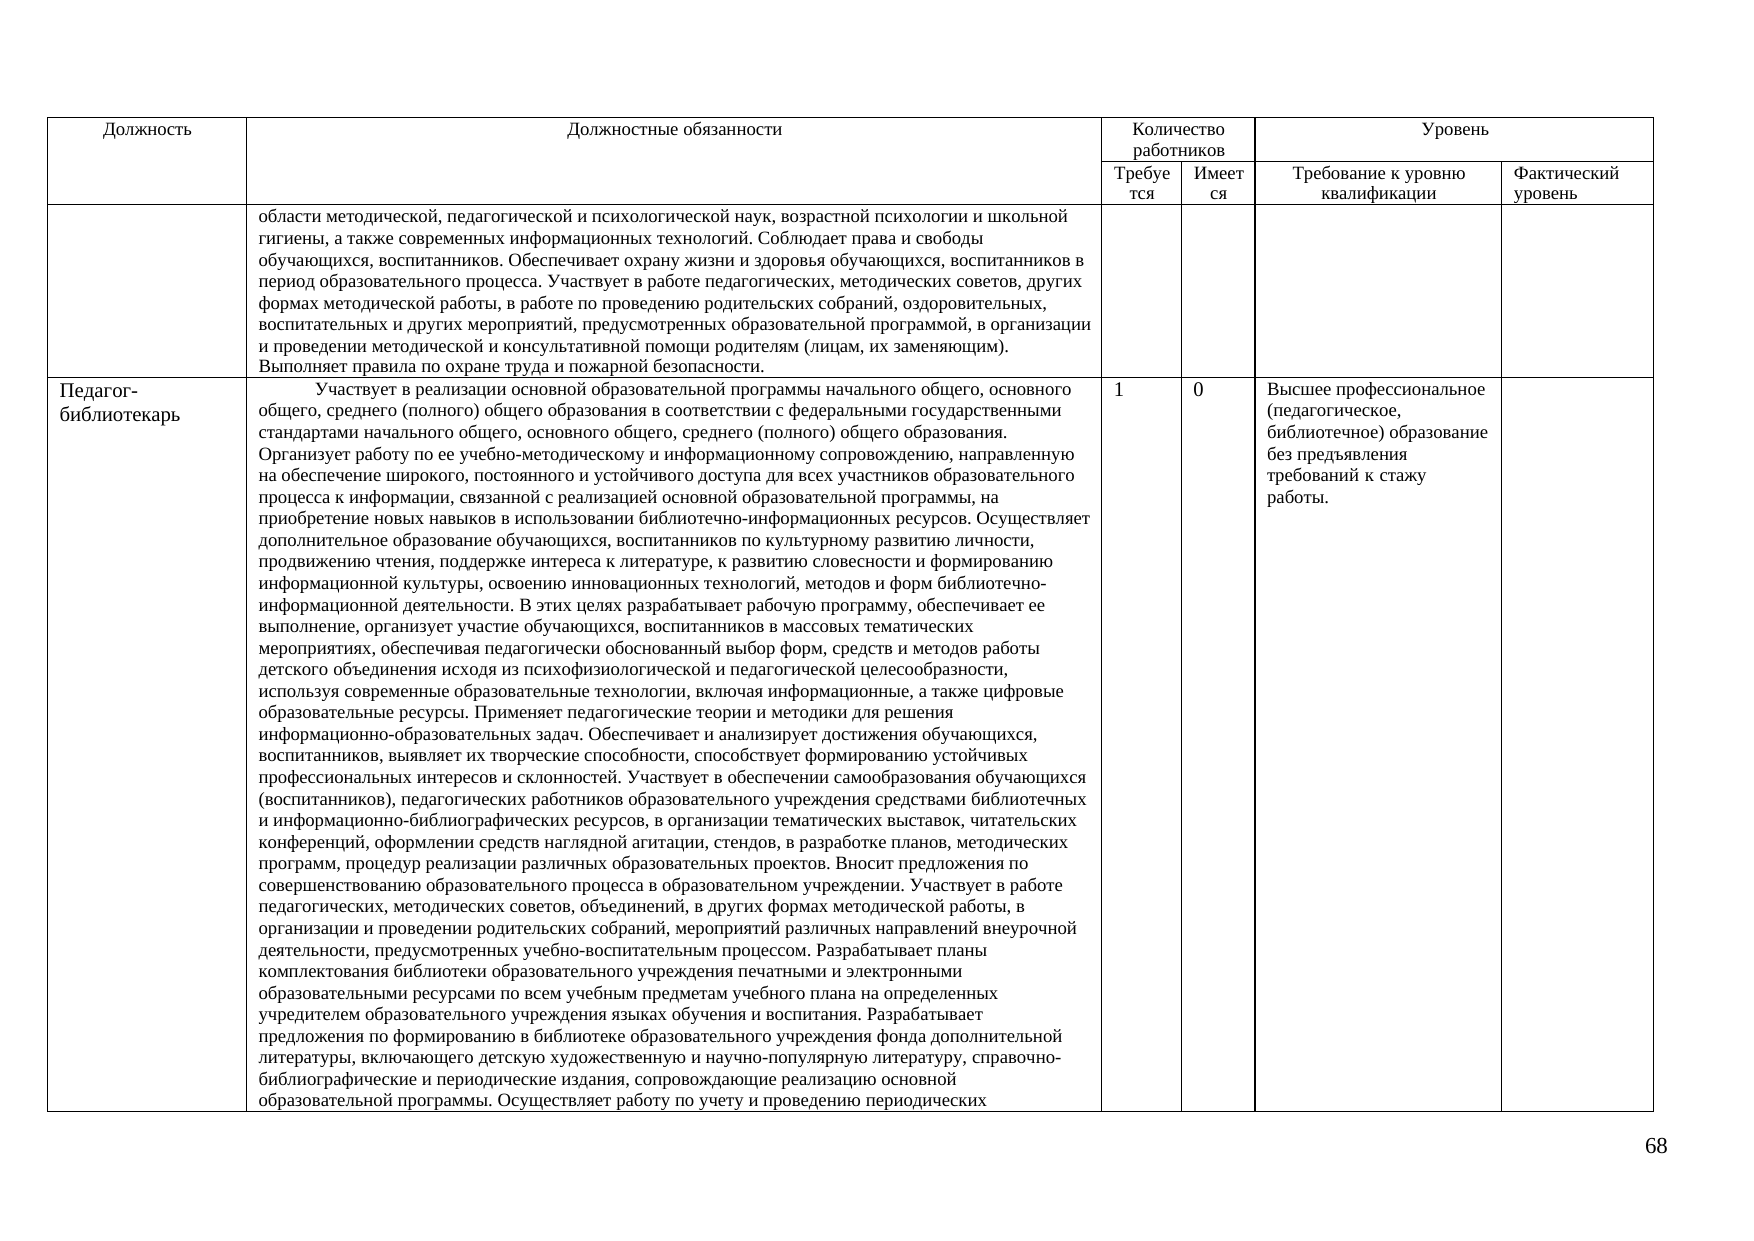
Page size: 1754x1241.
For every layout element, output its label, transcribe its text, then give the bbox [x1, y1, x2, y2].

table_header Должностные обязанности [247, 118, 1101, 204]
table_header Уровень [1256, 118, 1653, 161]
table_header Должность [48, 118, 246, 204]
table_cell 0 [1182, 378, 1254, 1111]
table_cell [1502, 378, 1653, 1111]
table_cell Педагог- библиотекарь [48, 378, 246, 1111]
table_cell Участвует в реализации основной образовательной программы начального общего, основного общего, среднего (полного) общего образования в соответствии с федеральными государственными стандартами начального общего, основного общего, среднего (полного) общего образования. Организует работу по ее учебно-методическому и информационному сопровождению, направленную на обеспечение широкого, постоянного и устойчивого доступа для всех участников образовательного процесса к информации, связанной с реализацией основной образовательной программы, на приобретение новых навыков в использовании библиотечно-информационных ресурсов. Осуществляет дополнительное образование обучающихся, воспитанников по культурному развитию личности, продвижению чтения, поддержке интереса к литературе, к развитию словесности и формированию информационной культуры, освоению инновационных технологий, методов и форм библиотечно- информационной деятельности. В этих целях разрабатывает рабочую программу, обеспечивает ее выполнение, организует участие обучающихся, воспитанников в массовых тематических мероприятиях, обеспечивая педагогически обоснованный выбор форм, средств и методов работы детского объединения исходя из психофизиологической и педагогической целесообразности, используя современные образовательные технологии, включая информационные, а также цифровые образовательные ресурсы. Применяет педагогические теории и методики для решения информационно-образовательных задач. Обеспечивает и анализирует достижения обучающихся, воспитанников, выявляет их творческие способности, способствует формированию устойчивых профессиональных интересов и склонностей. Участвует в обеспечении самообразования обучающихся (воспитанников), педагогических работников образовательного учреждения средствами библиотечных и информационно-библиографических ресурсов, в организации тематических выставок, читательских конференций, оформлении средств наглядной агитации, стендов, в разработке планов, методических программ, процедур реализации различных образовательных проектов. Вносит предложения по совершенствованию образовательного процесса в образовательном учреждении. Участвует в работе педагогических, методических советов, объединений, в других формах методической работы, в организации и проведении родительских собраний, мероприятий различных направлений внеурочной деятельности, предусмотренных учебно-воспитательным процессом. Разрабатывает планы комплектования библиотеки образовательного учреждения печатными и электронными образовательными ресурсами по всем учебным предметам учебного плана на определенных учредителем образовательного учреждения языках обучения и воспитания. Разрабатывает предложения по формированию в библиотеке образовательного учреждения фонда дополнительной литературы, включающего детскую художественную и научно-популярную литературу, справочно- библиографические и периодические издания, сопровождающие реализацию основной образовательной программы. Осуществляет работу по учету и проведению периодических [247, 378, 1101, 1111]
table_cell области методической, педагогической и психологической наук, возрастной психологии и школьной гигиены, а также современных информационных технологий. Соблюдает права и свободы обучающихся, воспитанников. Обеспечивает охрану жизни и здоровья обучающихся, воспитанников в период образовательного процесса. Участвует в работе педагогических, методических советов, других формах методической работы, в работе по проведению родительских собраний, оздоровительных, воспитательных и других мероприятий, предусмотренных образовательной программой, в организации и проведении методической и консультативной помощи родителям (лицам, их заменяющим). Выполняет правила по охране труда и пожарной безопасности. [247, 205, 1101, 377]
table_cell Фактический уровень [1502, 162, 1653, 204]
table_cell Имеет ся [1182, 162, 1254, 204]
table_cell 1 [1102, 378, 1181, 1111]
table_cell [1182, 205, 1254, 377]
table_cell Требуе тся [1102, 162, 1181, 204]
table_cell [1256, 205, 1501, 377]
table_cell [1102, 205, 1181, 377]
table_cell [48, 205, 246, 377]
table_cell Требование к уровню квалификации [1256, 162, 1501, 204]
table_cell Высшее профессиональное (педагогическое, библиотечное) образование без предъявления требований к стажу работы. [1256, 378, 1501, 1111]
table_header Количество работников [1102, 118, 1254, 161]
table_cell [1502, 205, 1653, 377]
